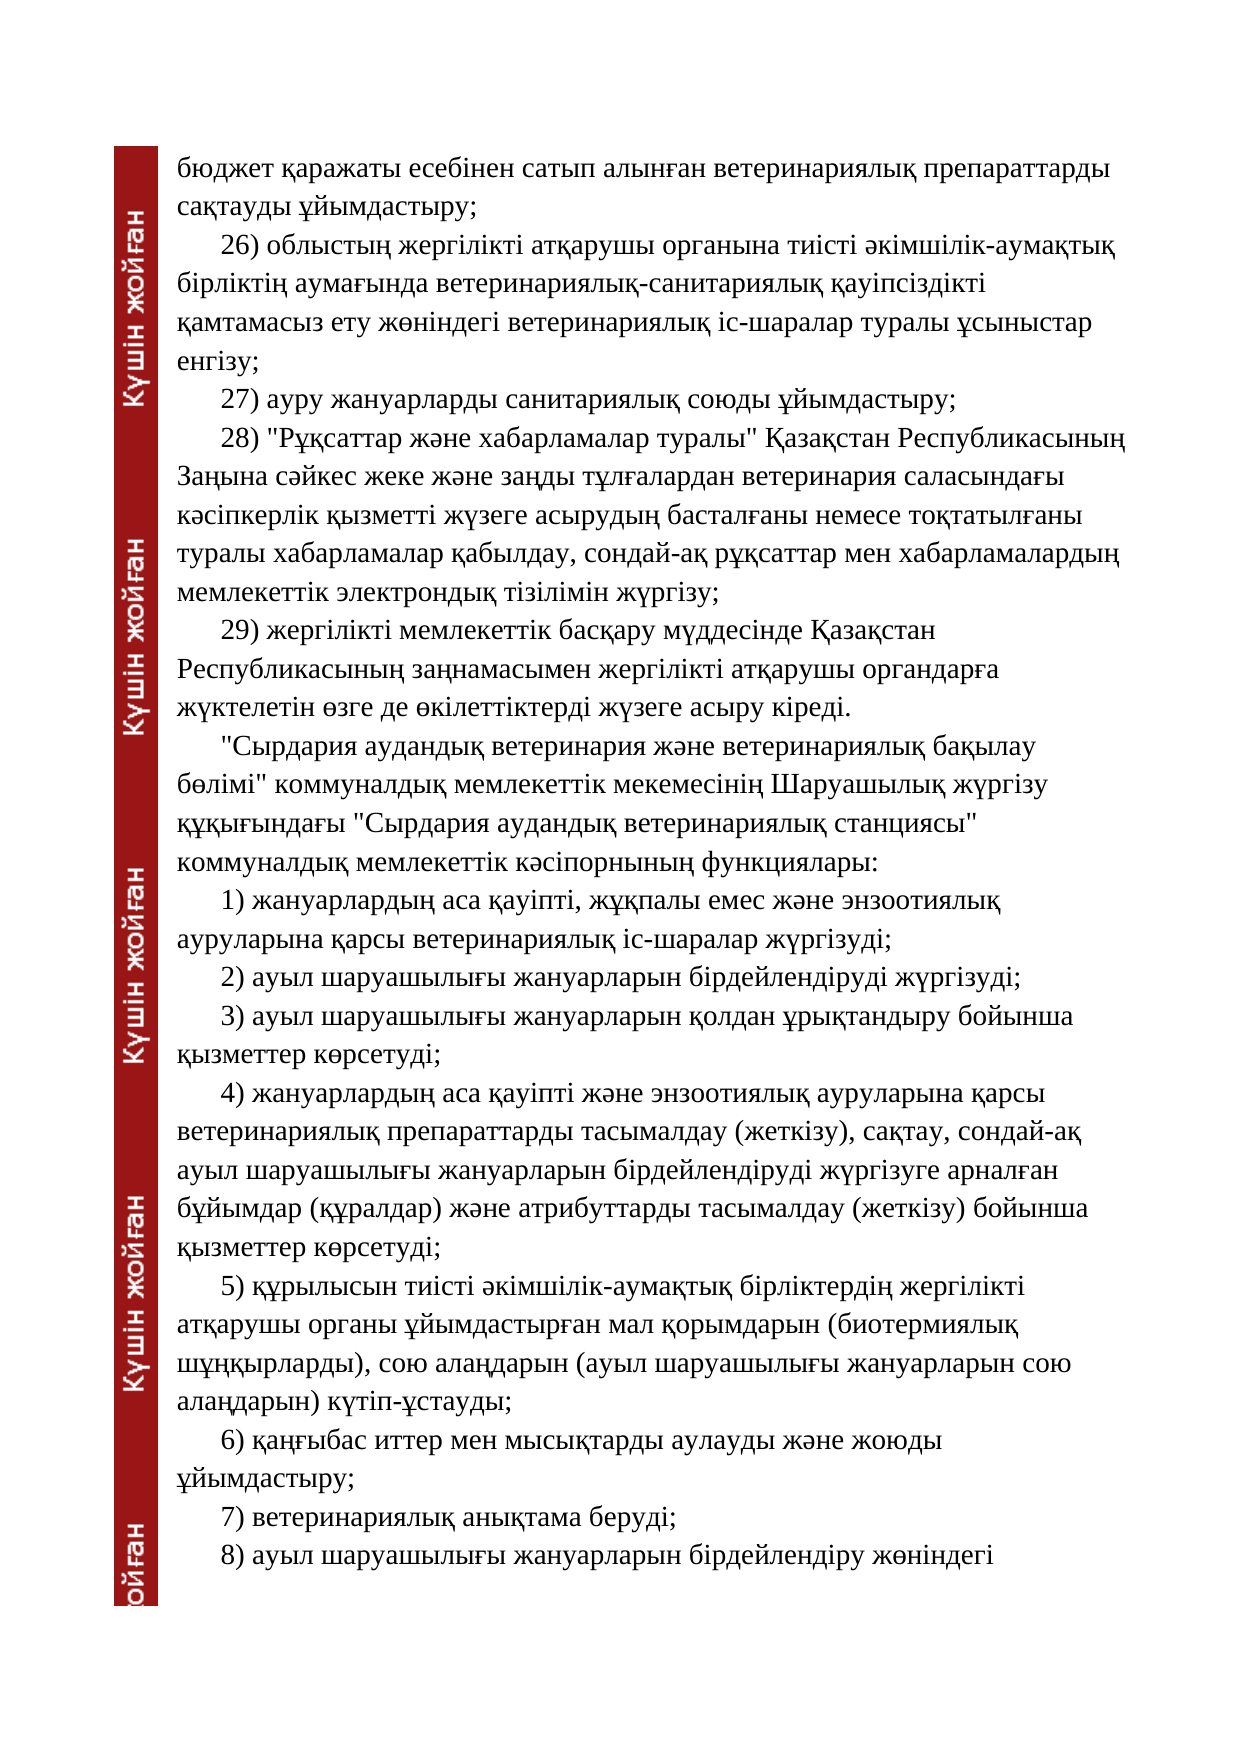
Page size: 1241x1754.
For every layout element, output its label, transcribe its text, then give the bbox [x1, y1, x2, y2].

picture [114, 146, 158, 150]
picture [114, 1571, 158, 1606]
